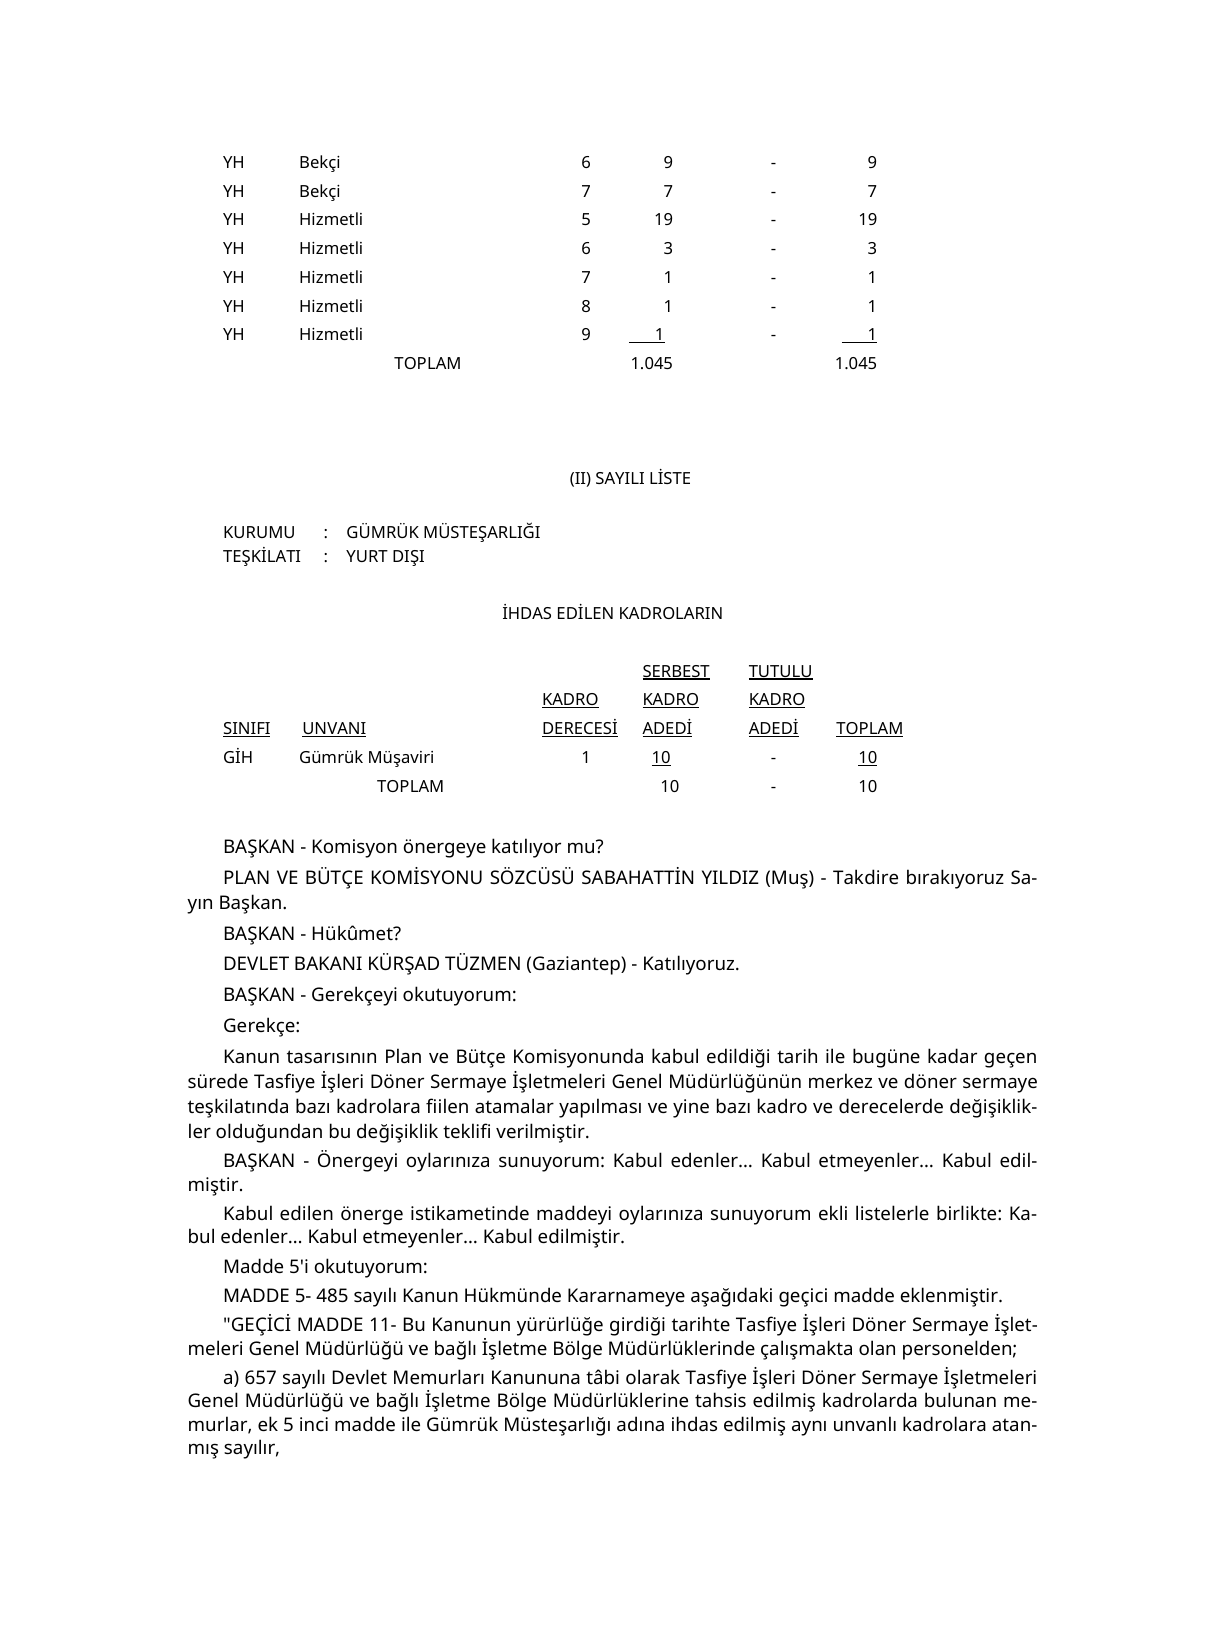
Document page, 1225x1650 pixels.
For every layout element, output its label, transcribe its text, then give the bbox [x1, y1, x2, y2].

text YH Hizmetli 8 1 - 1 [187, 294, 1037, 317]
text PLAN VE BÜTÇE KOMİSYONU SÖZCÜSÜ SABAHATTİN YILDIZ (Muş) - Takdire bırakıyoruz Sayın Başkan. [187, 864, 1037, 914]
text YH Hizmetli 5 19 - 19 [187, 207, 1037, 230]
text Madde 5'i okutuyorum: [187, 1254, 1037, 1278]
text MADDE 5- 485 sayılı Kanun Hükmünde Kararnameye aşağıdaki geçici madde eklenmiştir. [187, 1284, 1037, 1307]
text TOPLAM 1.045 1.045 [187, 351, 1037, 374]
text KURUMU : GÜMRÜK MÜSTEŞARLIĞI [187, 523, 1037, 542]
text TEŞKİLATI : YURT DIŞI [187, 548, 1037, 567]
text (II) SAYILI LİSTE [187, 466, 1037, 489]
text YH Bekçi 6 9 - 9 [187, 150, 1037, 173]
text TOPLAM 10 - 10 [187, 774, 1037, 797]
text YH Hizmetli 9 1 - 1 [187, 322, 1037, 345]
text "GEÇİCİ MADDE 11- Bu Kanunun yürürlüğe girdiği tarihte Tasfiye İşleri Döner Sermaye İşletmeleri Genel Müdürlüğü ve bağlı İşletme Bölge Müdürlüklerinde çalışmakta olan personelden; [187, 1313, 1037, 1360]
text KADRO KADRO KADRO [187, 687, 1037, 710]
text Kanun tasarısının Plan ve Bütçe Komisyonunda kabul edildiği tarih ile bugüne kadar geçen sürede Tasfiye İşleri Döner Sermaye İşletmeleri Genel Müdürlüğünün merkez ve döner sermaye teşkilatında bazı kadrolara fiilen atamalar yapılması ve yine bazı kadro ve derecelerde değişiklikler olduğundan bu değişiklik teklifi verilmiştir. [187, 1043, 1037, 1143]
text Kabul edilen önerge istikametinde maddeyi oylarınıza sunuyorum ekli listelerle birlikte: Kabul edenler… Kabul etmeyenler… Kabul edilmiştir. [187, 1202, 1037, 1249]
text BAŞKAN - Hükûmet? [187, 920, 1037, 945]
text YH Hizmetli 7 1 - 1 [187, 265, 1037, 288]
text YH Bekçi 7 7 - 7 [187, 179, 1037, 202]
text BAŞKAN - Komisyon önergeye katılıyor mu? [187, 833, 1037, 858]
text YH Hizmetli 6 3 - 3 [187, 236, 1037, 259]
text SINIFI UNVANI DERECESİ ADEDİ ADEDİ TOPLAM [187, 716, 1037, 739]
text DEVLET BAKANI KÜRŞAD TÜZMEN (Gaziantep) - Katılıyoruz. [187, 951, 1037, 976]
text İHDAS EDİLEN KADROLARIN [187, 601, 1037, 624]
text a) 657 sayılı Devlet Memurları Kanununa tâbi olarak Tasfiye İşleri Döner Sermaye İşletmeleri Genel Müdürlüğü ve bağlı İşletme Bölge Müdürlüklerine tahsis edilmiş kadrolarda bulunan memurlar, ek 5 inci madde ile Gümrük Müsteşarlığı adına ihdas edilmiş aynı unvanlı kadrolara atanmış sayılır, [187, 1366, 1037, 1459]
text SERBEST TUTULU [187, 659, 1037, 682]
text BAŞKAN - Önergeyi oylarınıza sunuyorum: Kabul edenler… Kabul etmeyenler… Kabul edilmiştir. [187, 1149, 1037, 1196]
text Gerekçe: [187, 1012, 1037, 1037]
text GİH Gümrük Müşaviri 1 10 - 10 [187, 745, 1037, 768]
text BAŞKAN - Gerekçeyi okutuyorum: [187, 982, 1037, 1007]
